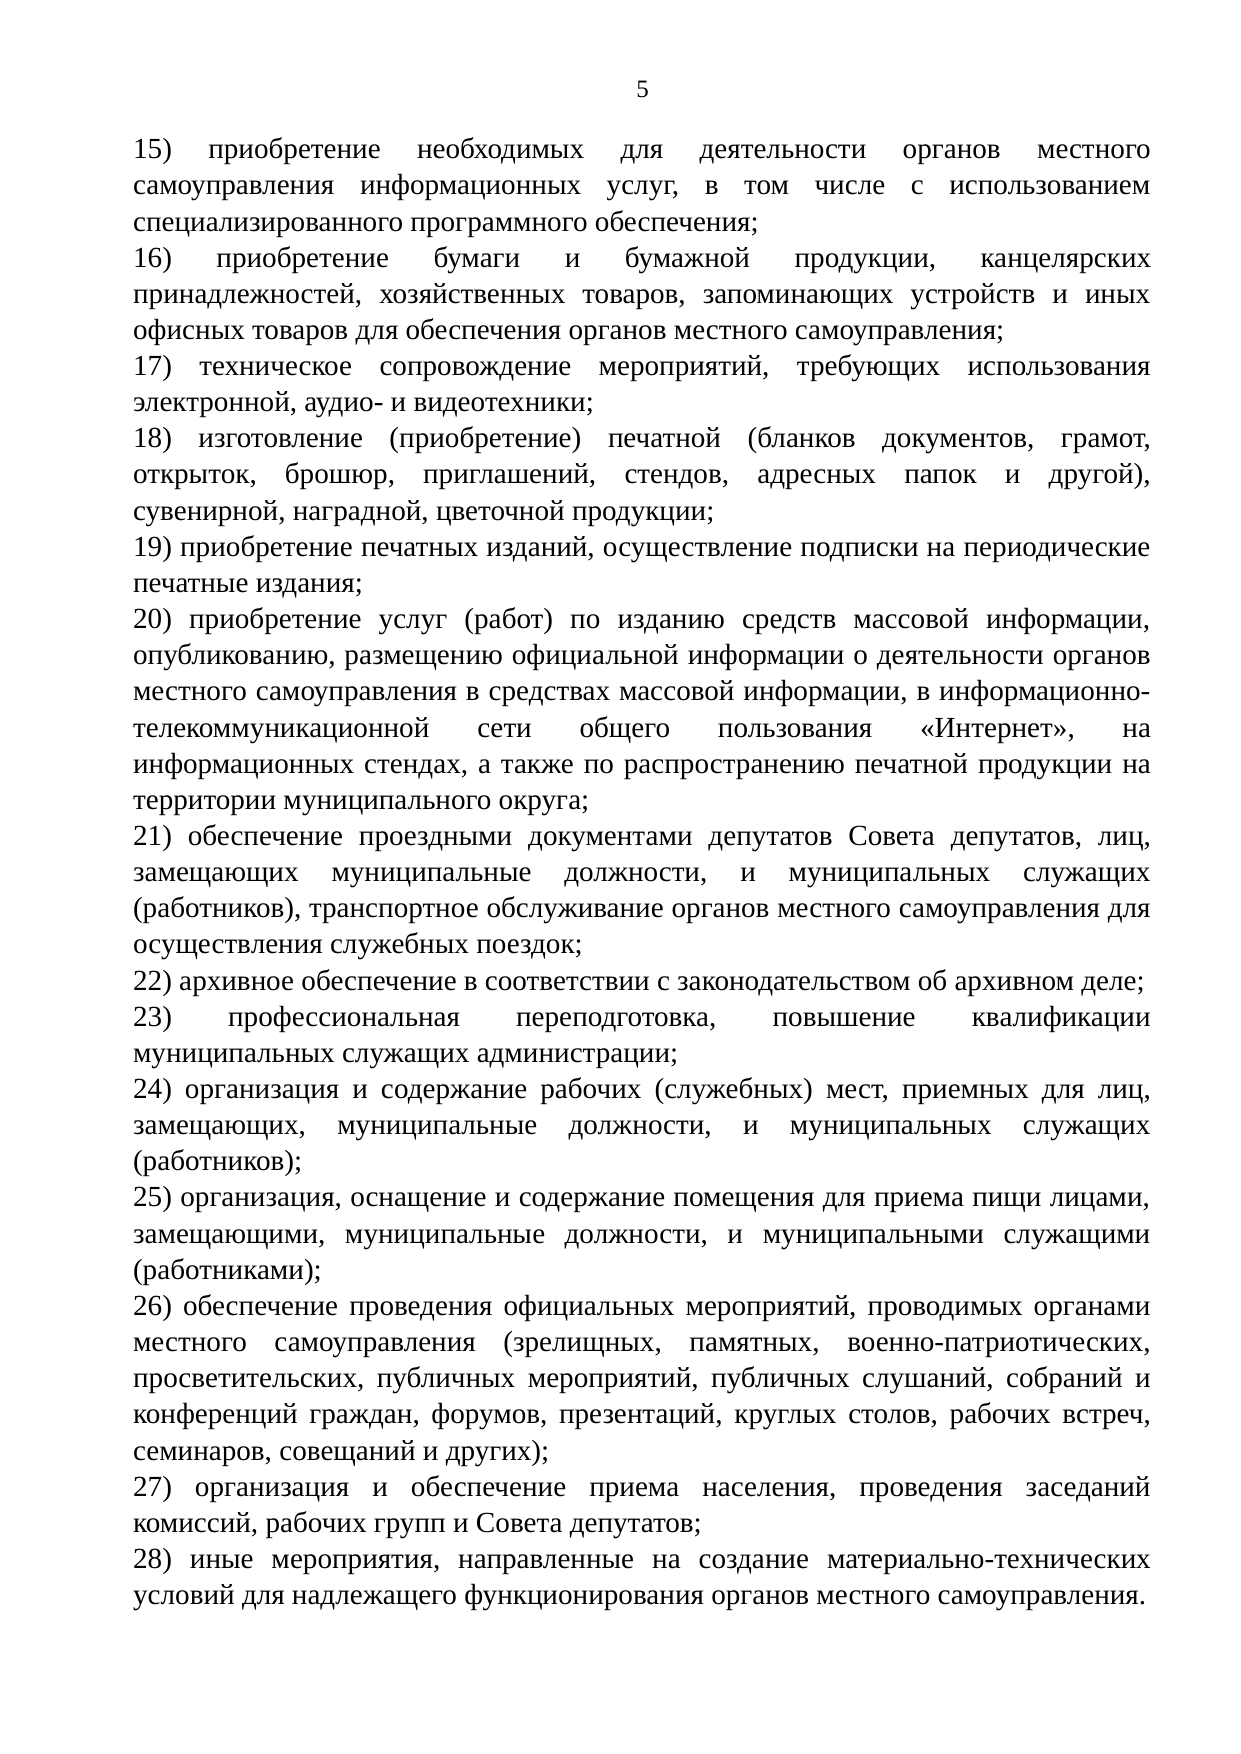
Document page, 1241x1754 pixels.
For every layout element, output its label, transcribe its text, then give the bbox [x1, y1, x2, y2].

text 16) приобретение бумаги и бумажной продукции, канцелярских принадлежностей, хозяйственных товаров, запоминающих устройств и иных офисных товаров для обеспечения органов местного самоуправления; [133, 240, 1152, 346]
text 19) приобретение печатных изданий, осуществление подписки на периодические печатные издания; [133, 529, 1152, 599]
text 27) организация и обеспечение приема населения, проведения заседаний комиссий, рабочих групп и Совета депутатов; [133, 1469, 1152, 1538]
text 28) иные мероприятия, направленные на создание материально-технических условий для надлежащего функционирования органов местного самоуправления. [133, 1541, 1152, 1611]
text 23) профессиональная переподготовка, повышение квалификации муниципальных служащих администрации; [133, 999, 1152, 1068]
text 22) архивное обеспечение в соответствии с законодательством об архивном деле; [133, 963, 1152, 996]
text 17) техническое сопровождение мероприятий, требующих использования электронной, аудио- и видеотехники; [133, 348, 1152, 418]
text 24) организация и содержание рабочих (служебных) мест, приемных для лиц, замещающих, муниципальные должности, и муниципальных служащих (работников); [133, 1071, 1152, 1177]
text 21) обеспечение проездными документами депутатов Совета депутатов, лиц, замещающих муниципальные должности, и муниципальных служащих (работников), транспортное обслуживание органов местного самоуправления для осуществления служебных поездок; [133, 818, 1152, 960]
text 15) приобретение необходимых для деятельности органов местного самоуправления информационных услуг, в том числе с использованием специализированного программного обеспечения; [133, 131, 1152, 237]
text 26) обеспечение проведения официальных мероприятий, проводимых органами местного самоуправления (зрелищных, памятных, военно-патриотических, просветительских, публичных мероприятий, публичных слушаний, собраний и конференций граждан, форумов, презентаций, круглых столов, рабочих встреч, семинаров, совещаний и других); [133, 1288, 1152, 1466]
text 18) изготовление (приобретение) печатной (бланков документов, грамот, открыток, брошюр, приглашений, стендов, адресных папок и другой), сувенирной, наградной, цветочной продукции; [133, 421, 1152, 526]
text 25) организация, оснащение и содержание помещения для приема пищи лицами, замещающими, муниципальные должности, и муниципальными служащими (работниками); [133, 1179, 1152, 1285]
text 20) приобретение услуг (работ) по изданию средств массовой информации, опубликованию, размещению официальной информации о деятельности органов местного самоуправления в средствах массовой информации, в информационно-телекоммуникационной сети общего пользования «Интернет», на информационных стендах, а также по распространению печатной продукции на территории муниципального округа; [133, 601, 1152, 816]
